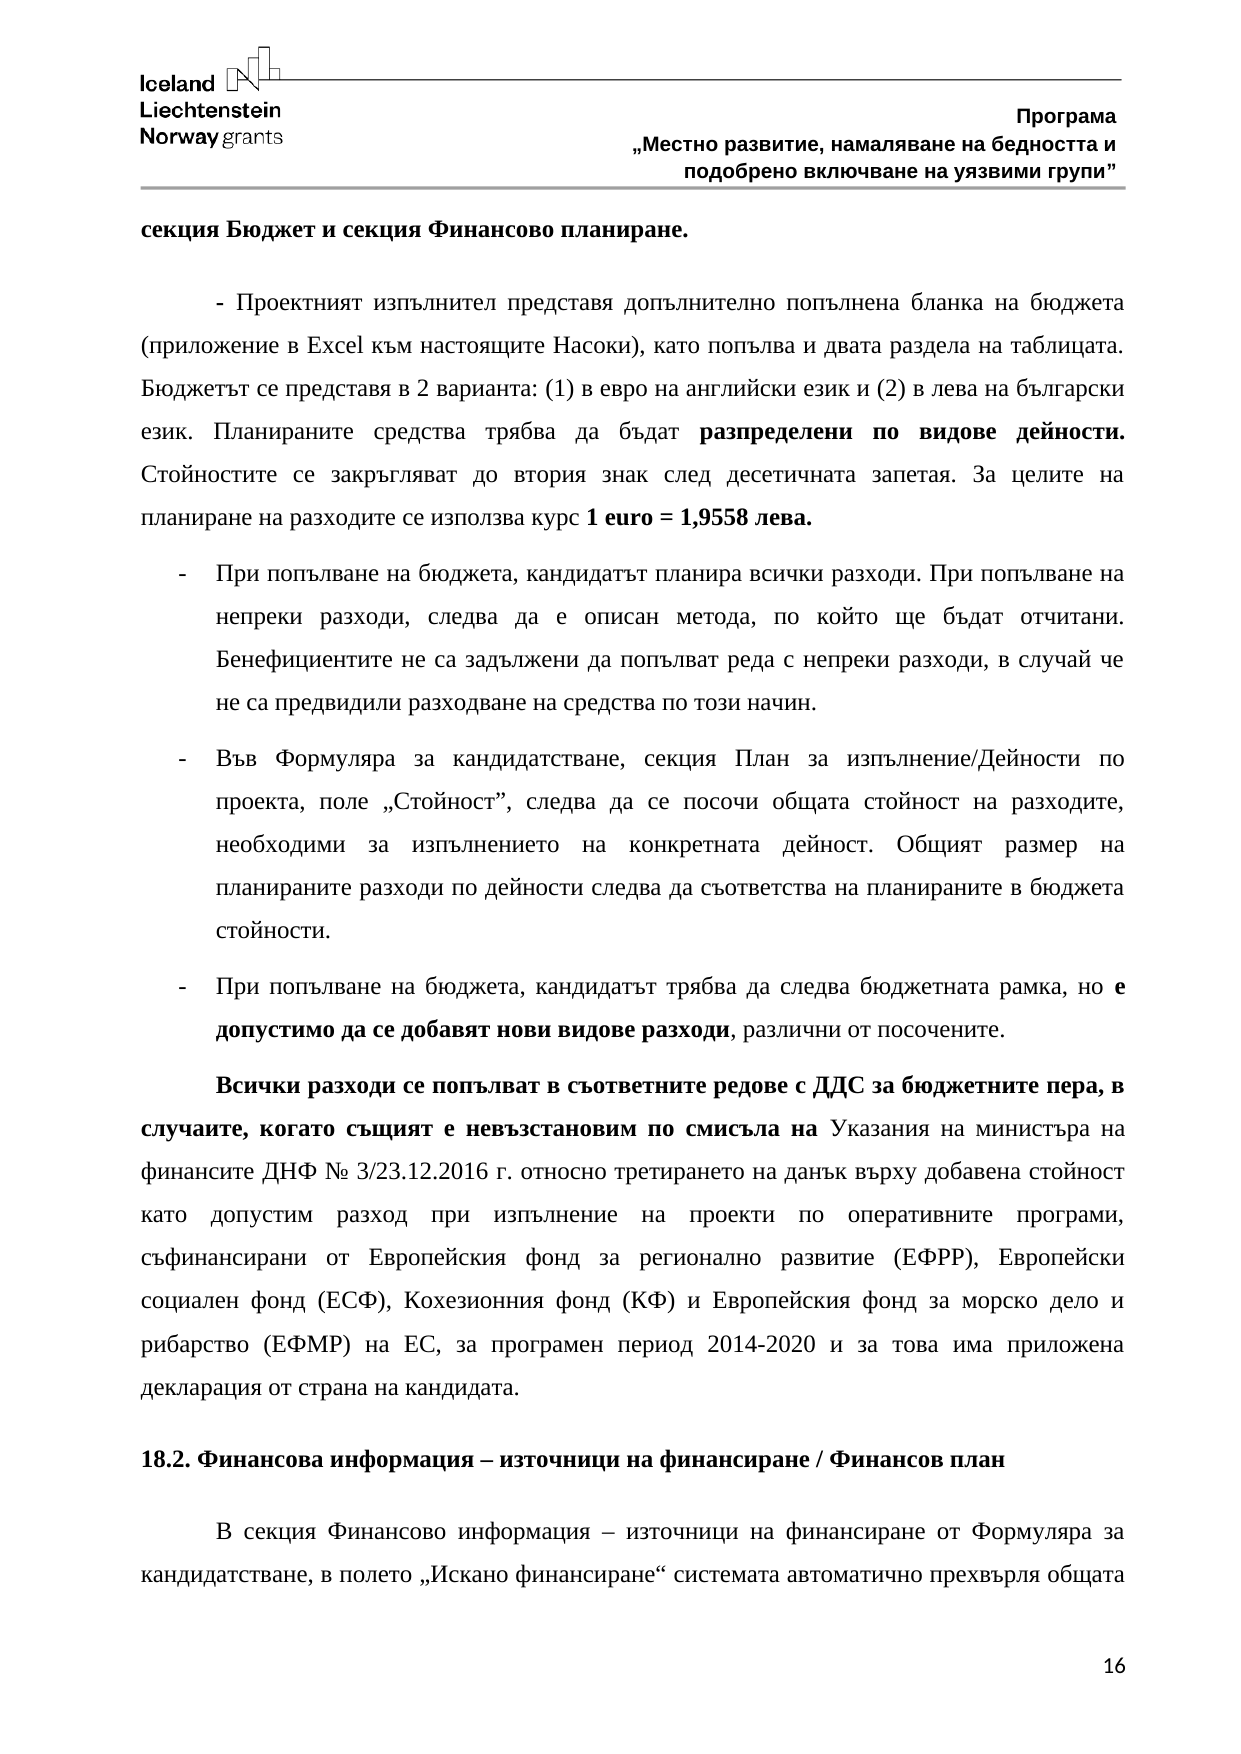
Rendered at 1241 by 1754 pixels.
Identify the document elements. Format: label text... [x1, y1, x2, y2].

list Във Формуляра за кандидатстване, секция План за изпълнение/Дейности по проекта, поле „Стойност”, следва да се посочи общата стойност на разходите, необходими за изпълнението на конкретната дейност. Общият размер на планираните разходи по дейности следва да съответства на планираните в бюджета стойности. [178, 743, 1126, 944]
text Всички разходи се попълват в съответните редове с ДДС за бюджетните пера, в случаите, когато същият е невъзстановим по смисъла на Указания на министъра на финансите ДНФ № 3/23.12.2016 г. относно третирането на данък върху добавена стойност като допустим разход при изпълнение на проекти по оперативните програми, съфинансирани от Европейския фонд за регионално развитие (ЕФРР), Европейски социален фонд (ЕСФ), Кохезионния фонд (КФ) и Европейския фонд за морско дело и рибарство (ЕФМР) на ЕС, за програмен период 2014-2020 и за това има приложена декларация от страна на кандидата. [141, 1070, 1126, 1401]
list При попълване на бюджета, кандидатът трябва да следва бюджетната рамка, но е допустимо да се добавят нови видове разходи, различни от посочените. [178, 971, 1126, 1043]
text 18.2. Финансова информация – източници на финансиране / Финансов план [141, 1444, 1126, 1473]
text 18.1. Бюджетът е част от Формуляра за кандидатстване в ИСУН 2020 и включва секция Бюджет и секция Финансово планиране. [141, 214, 1126, 243]
picture [139, 46, 1122, 149]
list Проектният изпълнител представя допълнително попълнена бланка на бюджета (приложение в Excel към настоящите Насоки), като попълва и двата раздела на таблицата. Бюджетът се представя в 2 варианта: (1) в евро на английски език и (2) в лева на български език. Планираните средства трябва да бъдат разпределени по видове дейности. Стойностите се закръгляват до втория знак след десетичната запетая. За целите на планиране на разходите се използва курс 1 euro = 1,9558 лева. [141, 287, 1126, 531]
list При попълване на бюджета, кандидатът планира всички разходи. При попълване на непреки разходи, следва да е описан метода, по който ще бъдат отчитани. Бенефициентите не са задължени да попълват реда с непреки разходи, в случай че не са предвидили разходване на средства по този начин. [178, 558, 1126, 716]
